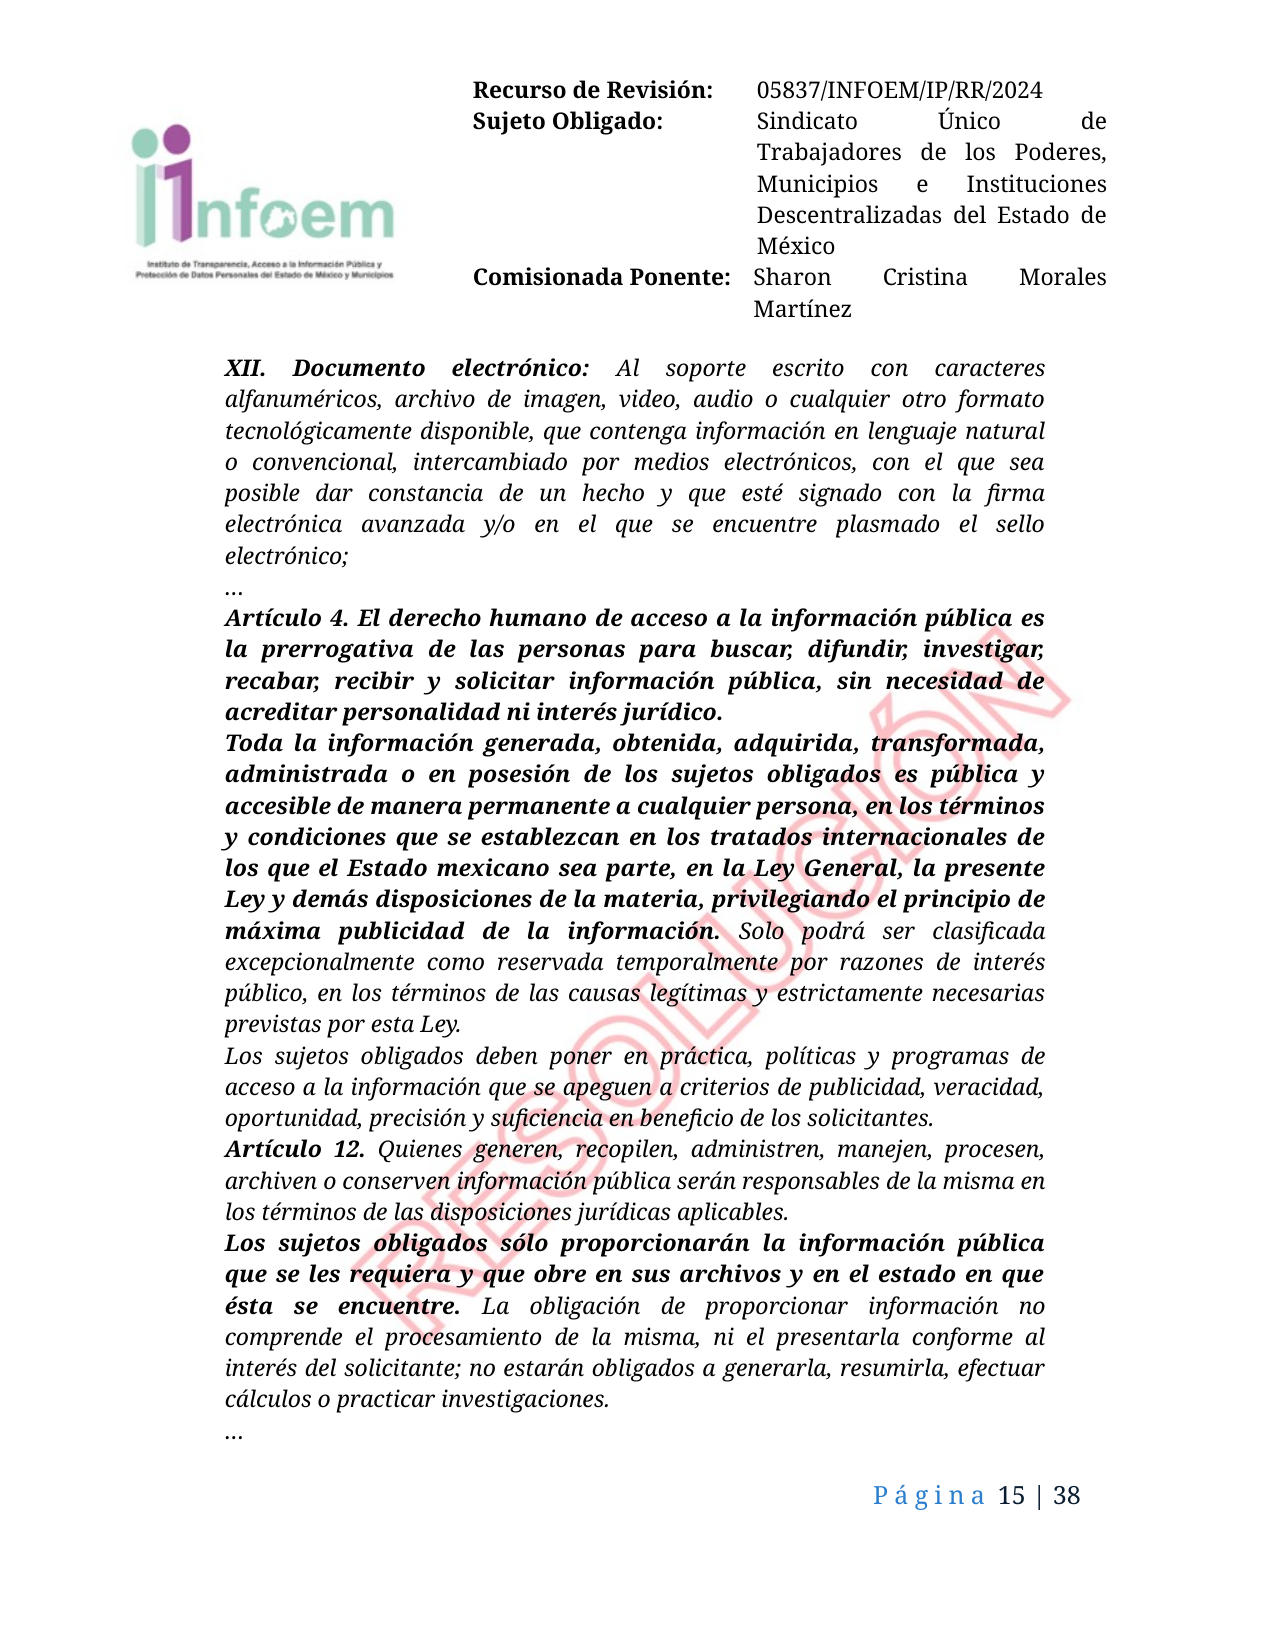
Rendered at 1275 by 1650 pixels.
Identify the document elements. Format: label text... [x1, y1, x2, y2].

title … [224, 571, 1048, 602]
title Los sujetos obligados deben poner en práctica, políticas y programas de acceso a la información que se apeguen a criterios de publicidad, veracidad, oportunidad, precisión y suficiencia en beneficio de los solicitantes. [224, 1039, 1048, 1133]
title Artículo 12. Quienes generen, recopilen, administren, manejen, procesen, archiven o conserven información pública serán responsables de la misma en los términos de las disposiciones jurídicas aplicables. [224, 1133, 1048, 1227]
title Artículo 4. El derecho humano de acceso a la información pública es la prerrogativa de las personas para buscar, difundir, investigar, recabar, recibir y solicitar información pública, sin necesidad de acreditar personalidad ni interés jurídico. [224, 602, 1048, 727]
picture [2, 59, 1275, 1650]
title … [224, 1414, 1048, 1446]
title Los sujetos obligados sólo proporcionarán la información pública que se les requiera y que obre en sus archivos y en el estado en que ésta se encuentre. La obligación de proporcionar información no comprende el procesamiento de la misma, ni el presentarla conforme al interés del solicitante; no estarán obligados a generarla, resumirla, efectuar cálculos o practicar investigaciones. [224, 1227, 1048, 1414]
title Toda la información generada, obtenida, adquirida, transformada, administrada o en posesión de los sujetos obligados es pública y accesible de manera permanente a cualquier persona, en los términos y condiciones que se establezcan en los tratados internacionales de los que el Estado mexicano sea parte, en la Ley General, la presente Ley y demás disposiciones de la materia, privilegiando el principio de máxima publicidad de la información. Solo podrá ser clasificada excepcionalmente como reservada temporalmente por razones de interés público, en los términos de las causas legítimas y estrictamente necesarias previstas por esta Ley. [224, 727, 1048, 1039]
title XII. Documento electrónico: Al soporte escrito con caracteres alfanuméricos, archivo de imagen, video, audio o cualquier otro formato tecnológicamente disponible, que contenga información en lenguaje natural o convencional, intercambiado por medios electrónicos, con el que sea posible dar constancia de un hecho y que esté signado con la firma electrónica avanzada y/o en el que se encuentre plasmado el sello electrónico; [224, 352, 1048, 571]
